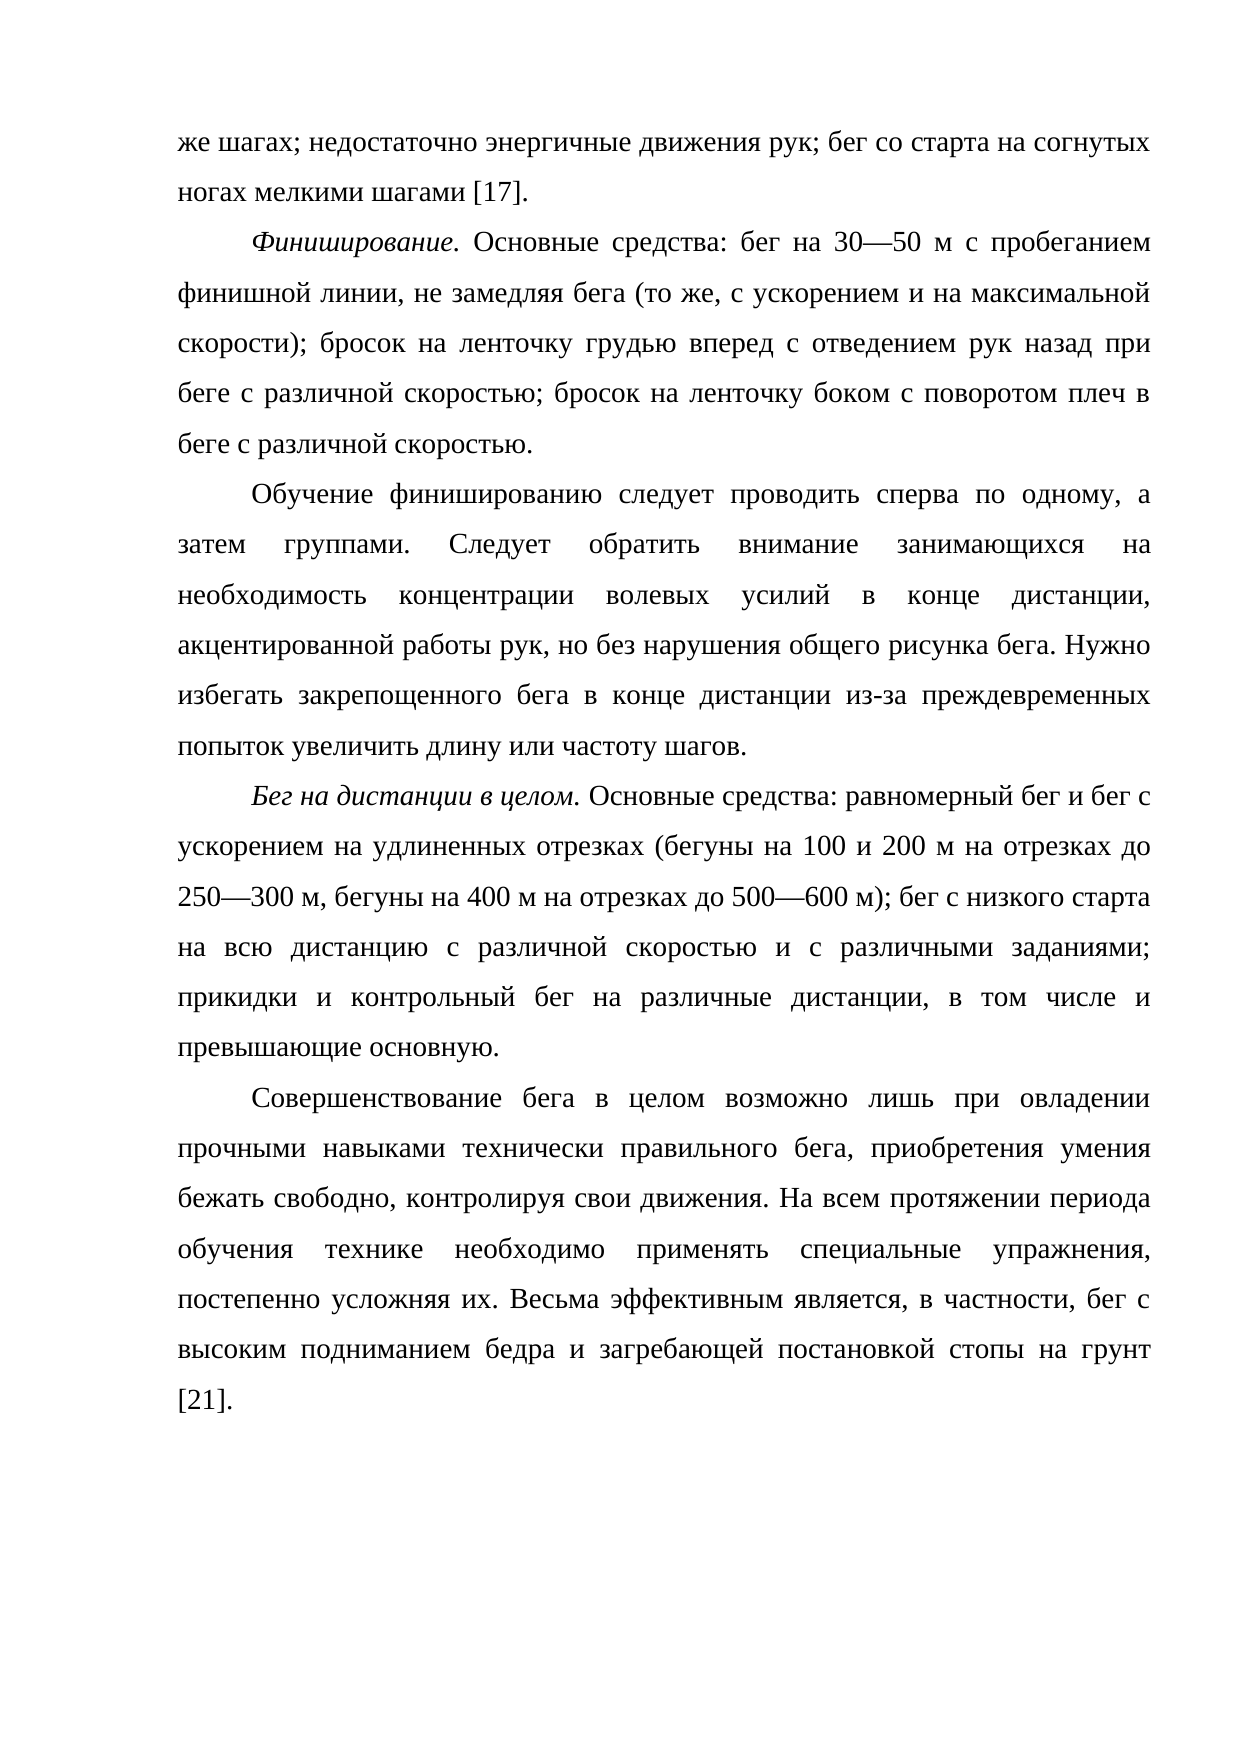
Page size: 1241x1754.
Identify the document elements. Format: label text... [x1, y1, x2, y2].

text Совершенствование бега в целом возможно лишь при овладении прочными навыками технически правильного бега, приобретения умения бежать свободно, контролируя свои движения. На всем протяжении периода обучения технике необходимо применять специальные упражнения, постепенно усложняя их. Весьма эффективным является, в частности, бег с высоким подниманием бедра и загребающей постановкой стопы на грунт [21]. [177, 1080, 1152, 1415]
text Бег на дистанции в целом. Основные средства: равномерный бег и бег с ускорением на удлиненных отрезках (бегуны на 100 и 200 м на отрезках до 250—300 м, бегуны на 400 м на отрезках до 500—600 м); бег с низкого старта на всю дистанцию с различной скоростью и с различными заданиями; прикидки и контрольный бег на различные дистанции, в том числе и превышающие основную. [177, 778, 1152, 1063]
text Финиширование. Основные средства: бег на 30—50 м с пробеганием финишной линии, не замедляя бега (то же, с ускорением и на максимальной скорости); бросок на ленточку грудью вперед с отведением рук назад при беге с различной скоростью; бросок на ленточку боком с поворотом плеч в беге с различной скоростью. [177, 224, 1152, 459]
text Обучение финишированию следует проводить сперва по одному, а затем группами. Следует обратить внимание занимающихся на необходимость концентрации волевых усилий в конце дистанции, акцентированной работы рук, но без нарушения общего рисунка бега. Нужно избегать закрепощенного бега в конце дистанции из-за преждевременных попыток увеличить длину или частоту шагов. [177, 476, 1152, 761]
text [177, 124, 1152, 208]
